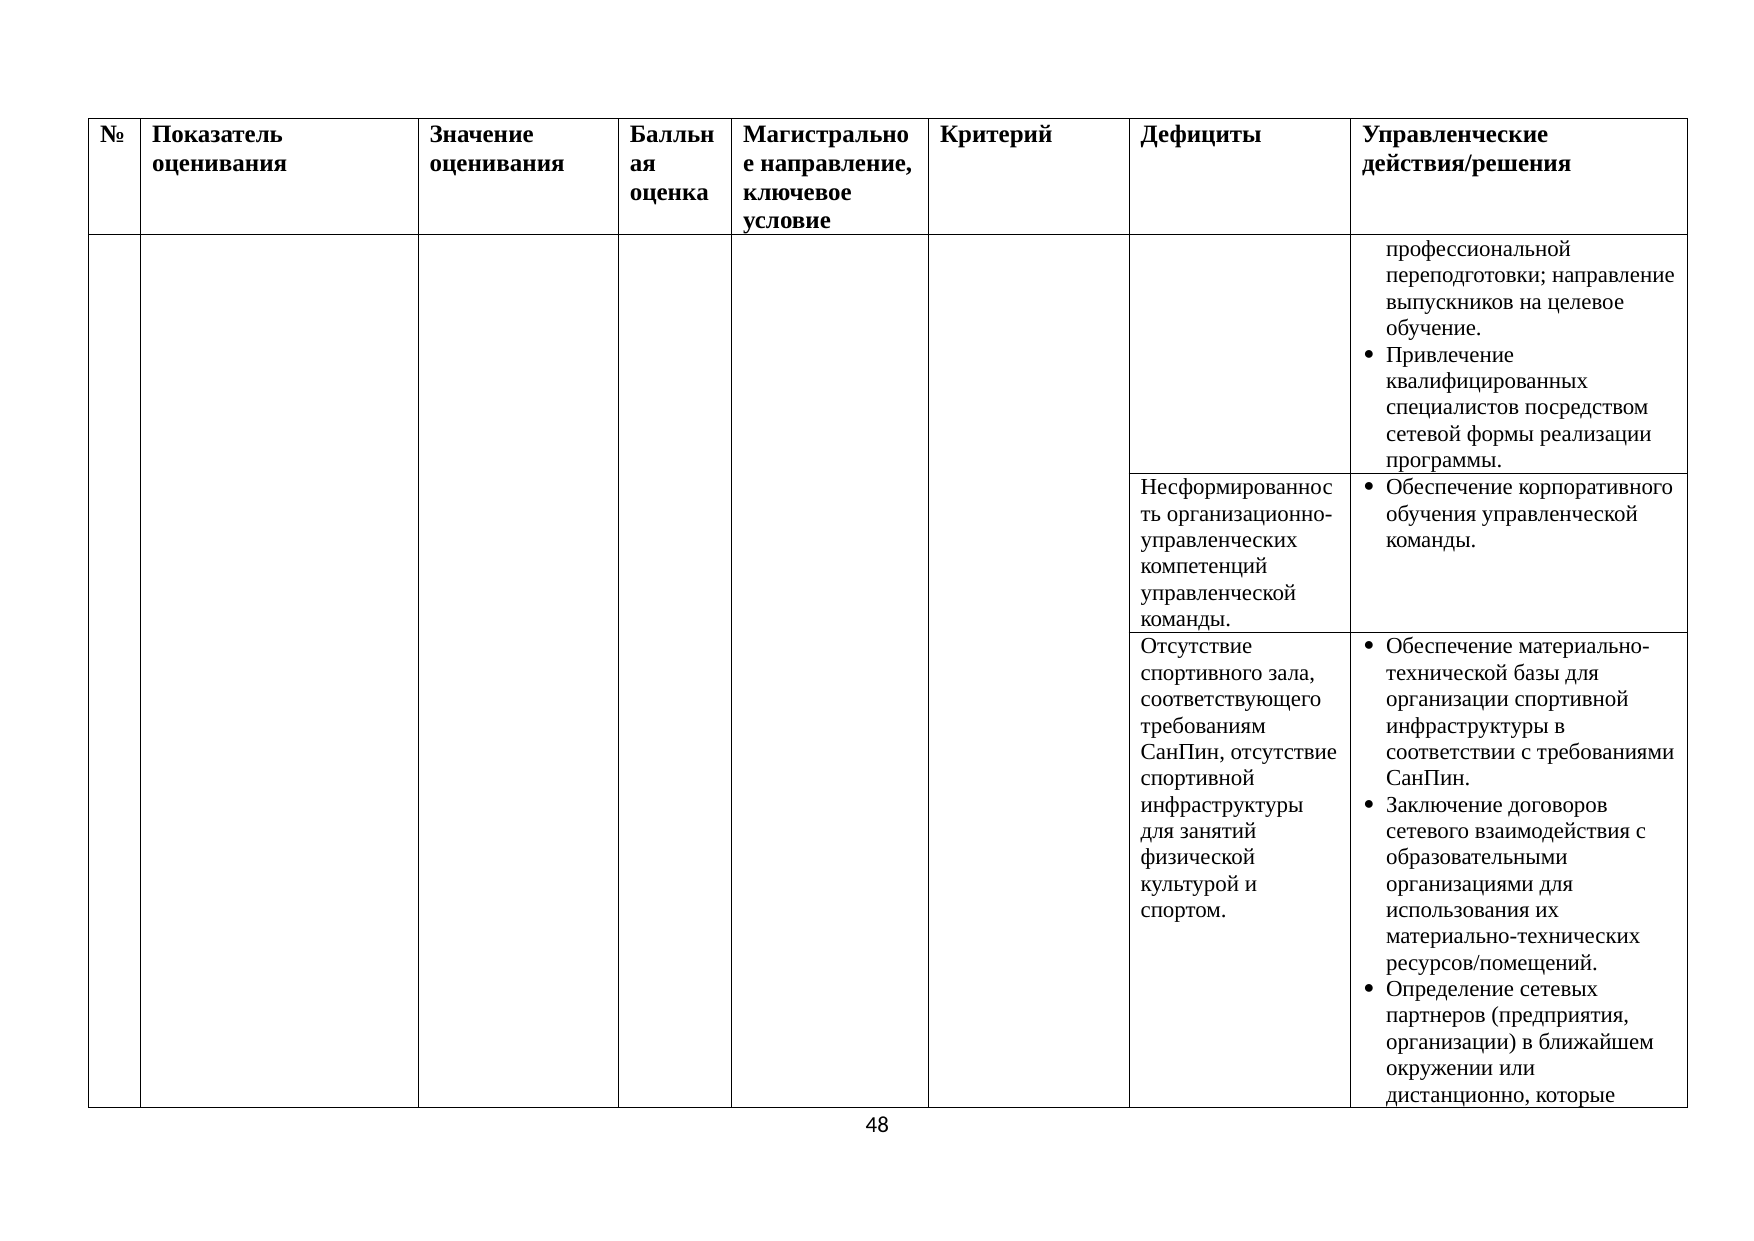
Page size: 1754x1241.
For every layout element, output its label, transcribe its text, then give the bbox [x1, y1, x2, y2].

table_header № [89, 119, 140, 234]
table_header Управленческие действия/решения [1351, 119, 1687, 234]
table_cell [1130, 633, 1350, 1107]
table_header Магистральное направление, ключевое условие [732, 119, 928, 234]
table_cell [1351, 235, 1687, 472]
table_header Значение оценивания [419, 119, 618, 234]
table_cell Несформированность организационно-управленческих компетенций управленческой команды. [1130, 474, 1350, 632]
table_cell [1130, 235, 1350, 472]
table_header Дефициты [1130, 119, 1350, 234]
table_cell Обеспечение корпоративного обучения управленческой команды. [1351, 474, 1687, 632]
table_header Балльная оценка [619, 119, 731, 234]
table_header Показатель оценивания [141, 119, 418, 234]
table_header Критерий [929, 119, 1129, 234]
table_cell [1351, 633, 1687, 1107]
